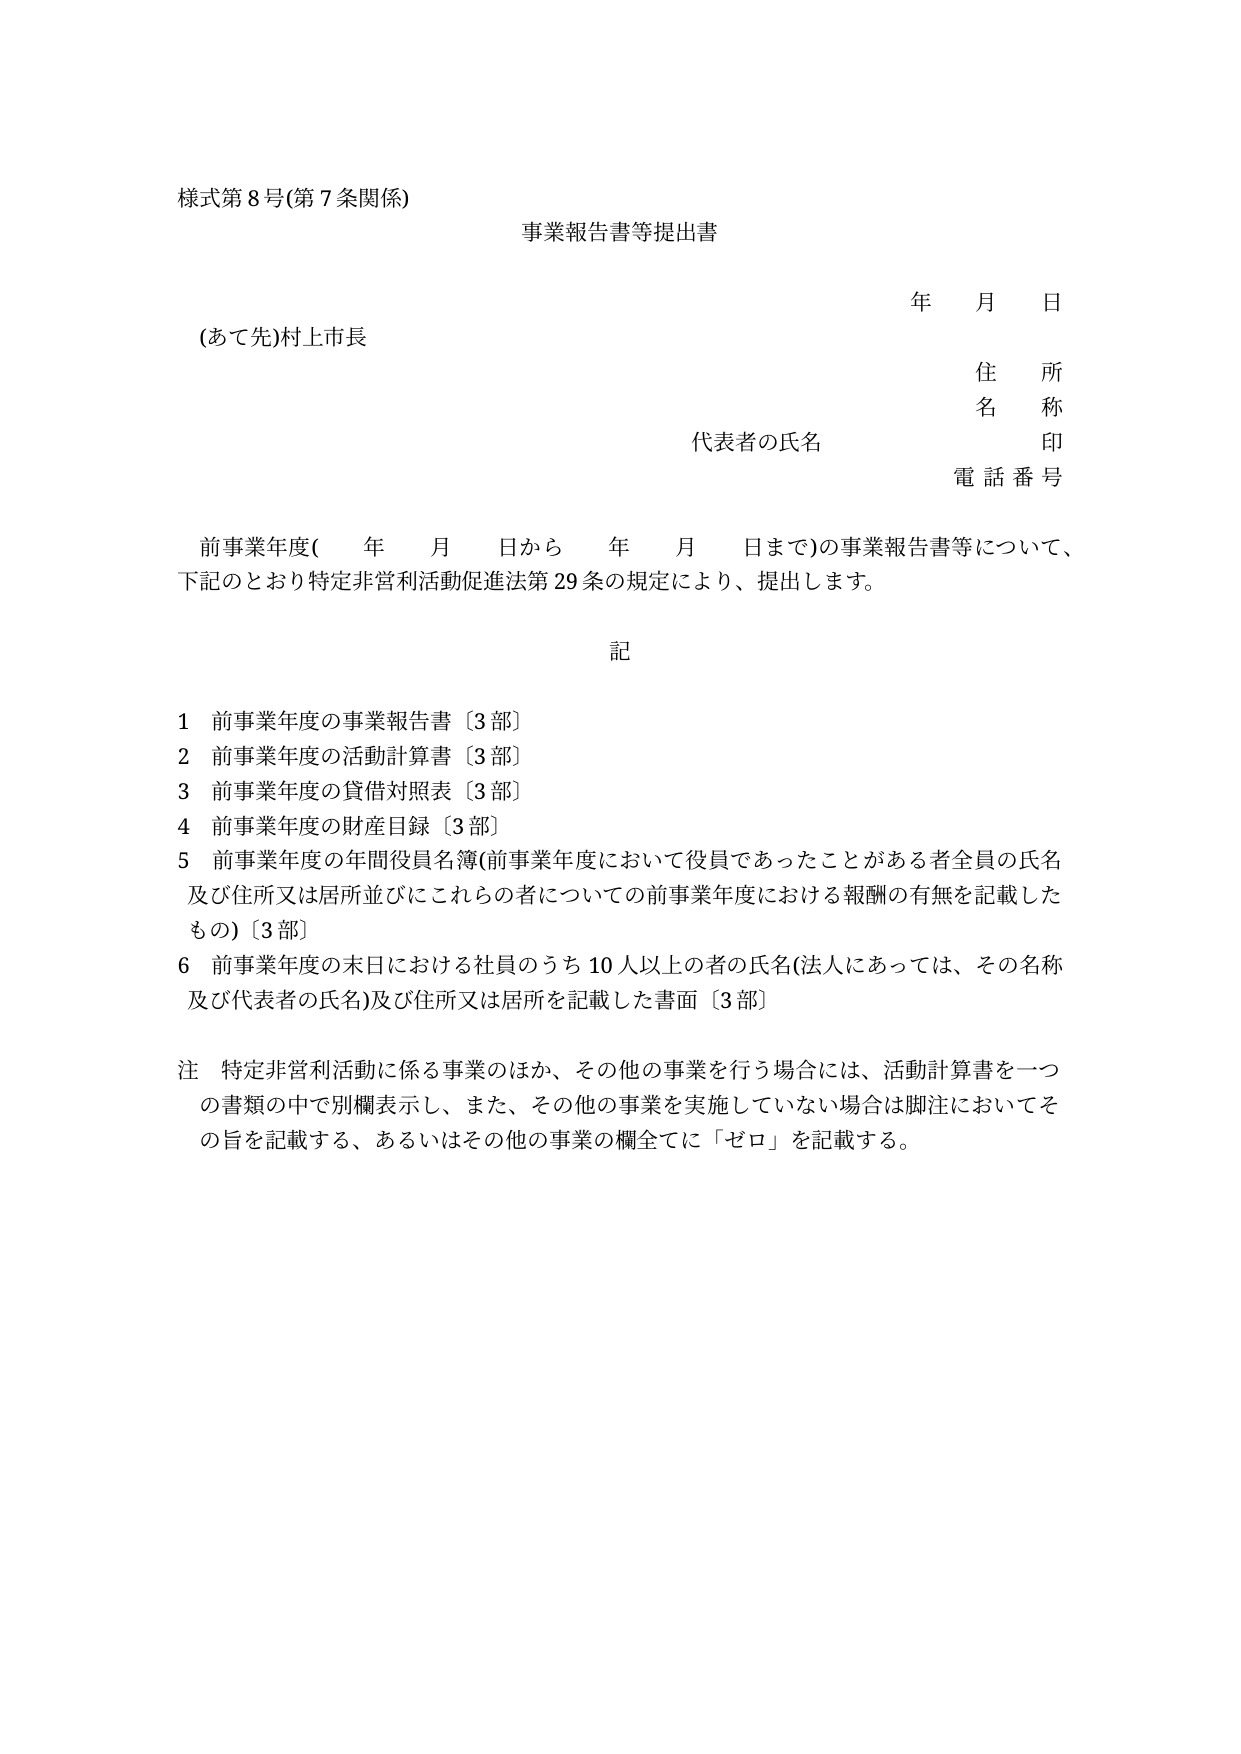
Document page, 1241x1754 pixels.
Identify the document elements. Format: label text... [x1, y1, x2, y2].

text 事業報告書等提出書 [177, 214, 1063, 249]
text 4 前事業年度の財産目録〔3部〕 [177, 807, 1063, 842]
text 年 月 日 [177, 284, 1063, 319]
text 様式第8号(第7条関係) [177, 179, 1063, 214]
text 6 前事業年度の末日における社員のうち10人以上の者の氏名(法人にあっては、その名称及び代表者の氏名)及び住所又は居所を記載した書面〔3部〕 [177, 947, 1063, 1017]
text 記 [177, 633, 1063, 668]
text 3 前事業年度の貸借対照表〔3部〕 [177, 772, 1063, 807]
text 住所 [177, 353, 1063, 388]
text 1 前事業年度の事業報告書〔3部〕 [177, 702, 1063, 737]
text (あて先)村上市長 [177, 319, 1063, 353]
text 代表者の氏名 印 [177, 423, 1063, 458]
text 名称 [177, 388, 1063, 423]
text 注 特定非営利活動に係る事業のほか、その他の事業を行う場合には、活動計算書を一つの書類の中で別欄表示し、また、その他の事業を実施していない場合は脚注においてその旨を記載する、あるいはその他の事業の欄全てに「ゼロ」を記載する。 [177, 1051, 1063, 1156]
text 2 前事業年度の活動計算書〔3部〕 [177, 737, 1063, 772]
text 電話番号 [177, 458, 1063, 493]
text 前事業年度( 年 月 日から 年 月 日まで)の事業報告書等について、下記のとおり特定非営利活動促進法第29条の規定により、提出します。 [177, 528, 1063, 598]
text 5 前事業年度の年間役員名簿(前事業年度において役員であったことがある者全員の氏名及び住所又は居所並びにこれらの者についての前事業年度における報酬の有無を記載したもの)〔3部〕 [177, 842, 1063, 947]
